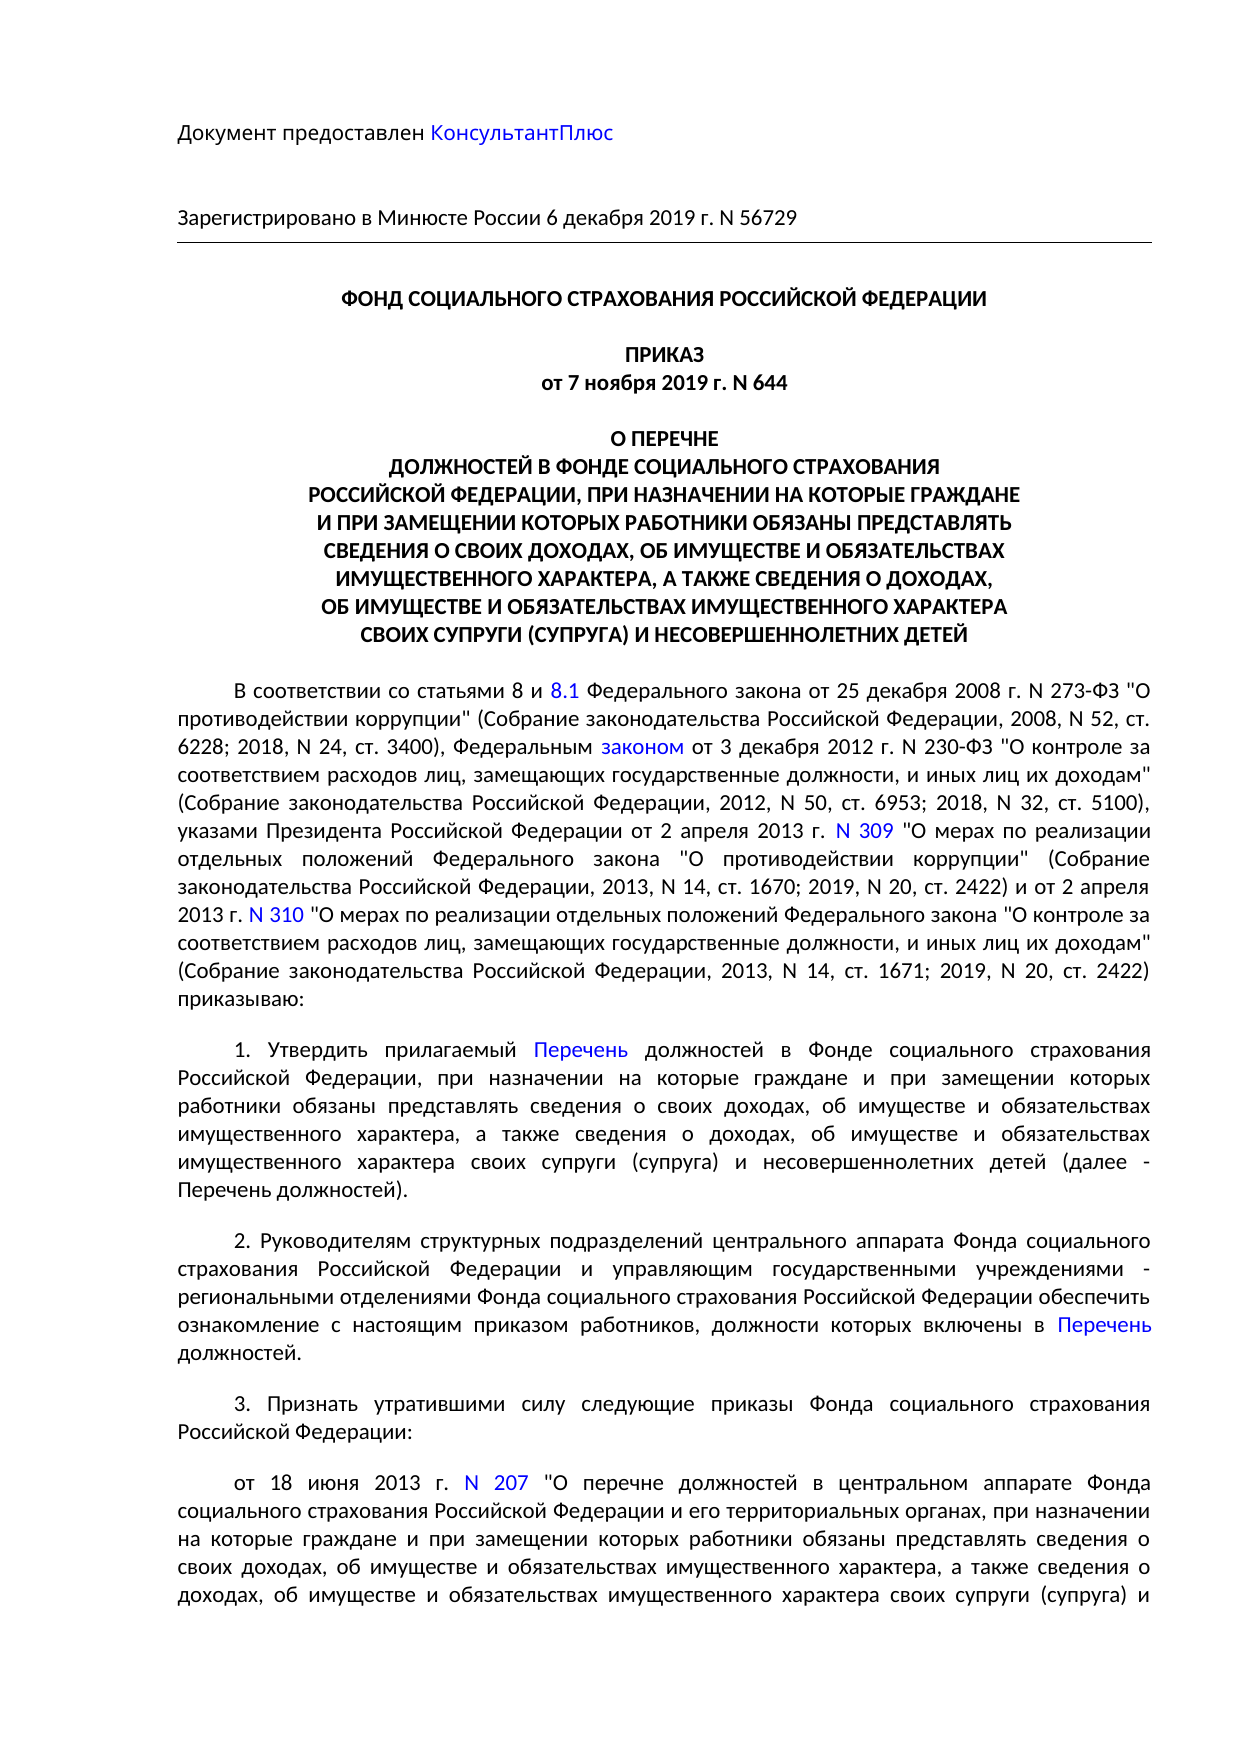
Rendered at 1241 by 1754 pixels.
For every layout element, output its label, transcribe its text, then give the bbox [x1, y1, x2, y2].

text 2. Руководителям структурных подразделений центрального аппарата Фонда социального страхования Российской Федерации и управляющим государственными учреждениями - региональными отделениями Фонда социального страхования Российской Федерации обеспечить ознакомление с настоящим приказом работников, должности которых включены в Перечень должностей. [177, 1226, 1152, 1367]
title ДОЛЖНОСТЕЙ В ФОНДЕ СОЦИАЛЬНОГО СТРАХОВАНИЯ [177, 452, 1152, 480]
title ПРИКАЗ [177, 340, 1152, 368]
title от 7 ноября 2019 г. N 644 [177, 368, 1152, 396]
title И ПРИ ЗАМЕЩЕНИИ КОТОРЫХ РАБОТНИКИ ОБЯЗАНЫ ПРЕДСТАВЛЯТЬ [177, 508, 1152, 536]
text Зарегистрировано в Минюсте России 6 декабря 2019 г. N 56729 [177, 203, 1152, 231]
title СВОИХ СУПРУГИ (СУПРУГА) И НЕСОВЕРШЕННОЛЕТНИХ ДЕТЕЙ [177, 620, 1152, 648]
title СВЕДЕНИЯ О СВОИХ ДОХОДАХ, ОБ ИМУЩЕСТВЕ И ОБЯЗАТЕЛЬСТВАХ [177, 536, 1152, 564]
title Документ предоставлен КонсультантПлюс [177, 118, 1152, 175]
title О ПЕРЕЧНЕ [177, 424, 1152, 452]
title ИМУЩЕСТВЕННОГО ХАРАКТЕРА, А ТАКЖЕ СВЕДЕНИЯ О ДОХОДАХ, [177, 564, 1152, 592]
title ОБ ИМУЩЕСТВЕ И ОБЯЗАТЕЛЬСТВАХ ИМУЩЕСТВЕННОГО ХАРАКТЕРА [177, 592, 1152, 620]
text В соответствии со статьями 8 и 8.1 Федерального закона от 25 декабря 2008 г. N 273-ФЗ "О противодействии коррупции" (Собрание законодательства Российской Федерации, 2008, N 52, ст. 6228; 2018, N 24, ст. 3400), Федеральным законом от 3 декабря 2012 г. N 230-ФЗ "О контроле за соответствием расходов лиц, замещающих государственные должности, и иных лиц их доходам" (Собрание законодательства Российской Федерации, 2012, N 50, ст. 6953; 2018, N 32, ст. 5100), указами Президента Российской Федерации от 2 апреля 2013 г. N 309 "О мерах по реализации отдельных положений Федерального закона "О противодействии коррупции" (Собрание законодательства Российской Федерации, 2013, N 14, ст. 1670; 2019, N 20, ст. 2422) и от 2 апреля 2013 г. N 310 "О мерах по реализации отдельных положений Федерального закона "О контроле за соответствием расходов лиц, замещающих государственные должности, и иных лиц их доходам" (Собрание законодательства Российской Федерации, 2013, N 14, ст. 1671; 2019, N 20, ст. 2422) приказываю: [177, 676, 1152, 1012]
title ФОНД СОЦИАЛЬНОГО СТРАХОВАНИЯ РОССИЙСКОЙ ФЕДЕРАЦИИ [177, 284, 1152, 312]
title РОССИЙСКОЙ ФЕДЕРАЦИИ, ПРИ НАЗНАЧЕНИИ НА КОТОРЫЕ ГРАЖДАНЕ [177, 480, 1152, 508]
text 1. Утвердить прилагаемый Перечень должностей в Фонде социального страхования Российской Федерации, при назначении на которые граждане и при замещении которых работники обязаны представлять сведения о своих доходах, об имуществе и обязательствах имущественного характера, а также сведения о доходах, об имуществе и обязательствах имущественного характера своих супруги (супруга) и несовершеннолетних детей (далее - Перечень должностей). [177, 1035, 1152, 1203]
text 3. Признать утратившими силу следующие приказы Фонда социального страхования Российской Федерации: [177, 1389, 1152, 1446]
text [177, 1468, 1152, 1608]
